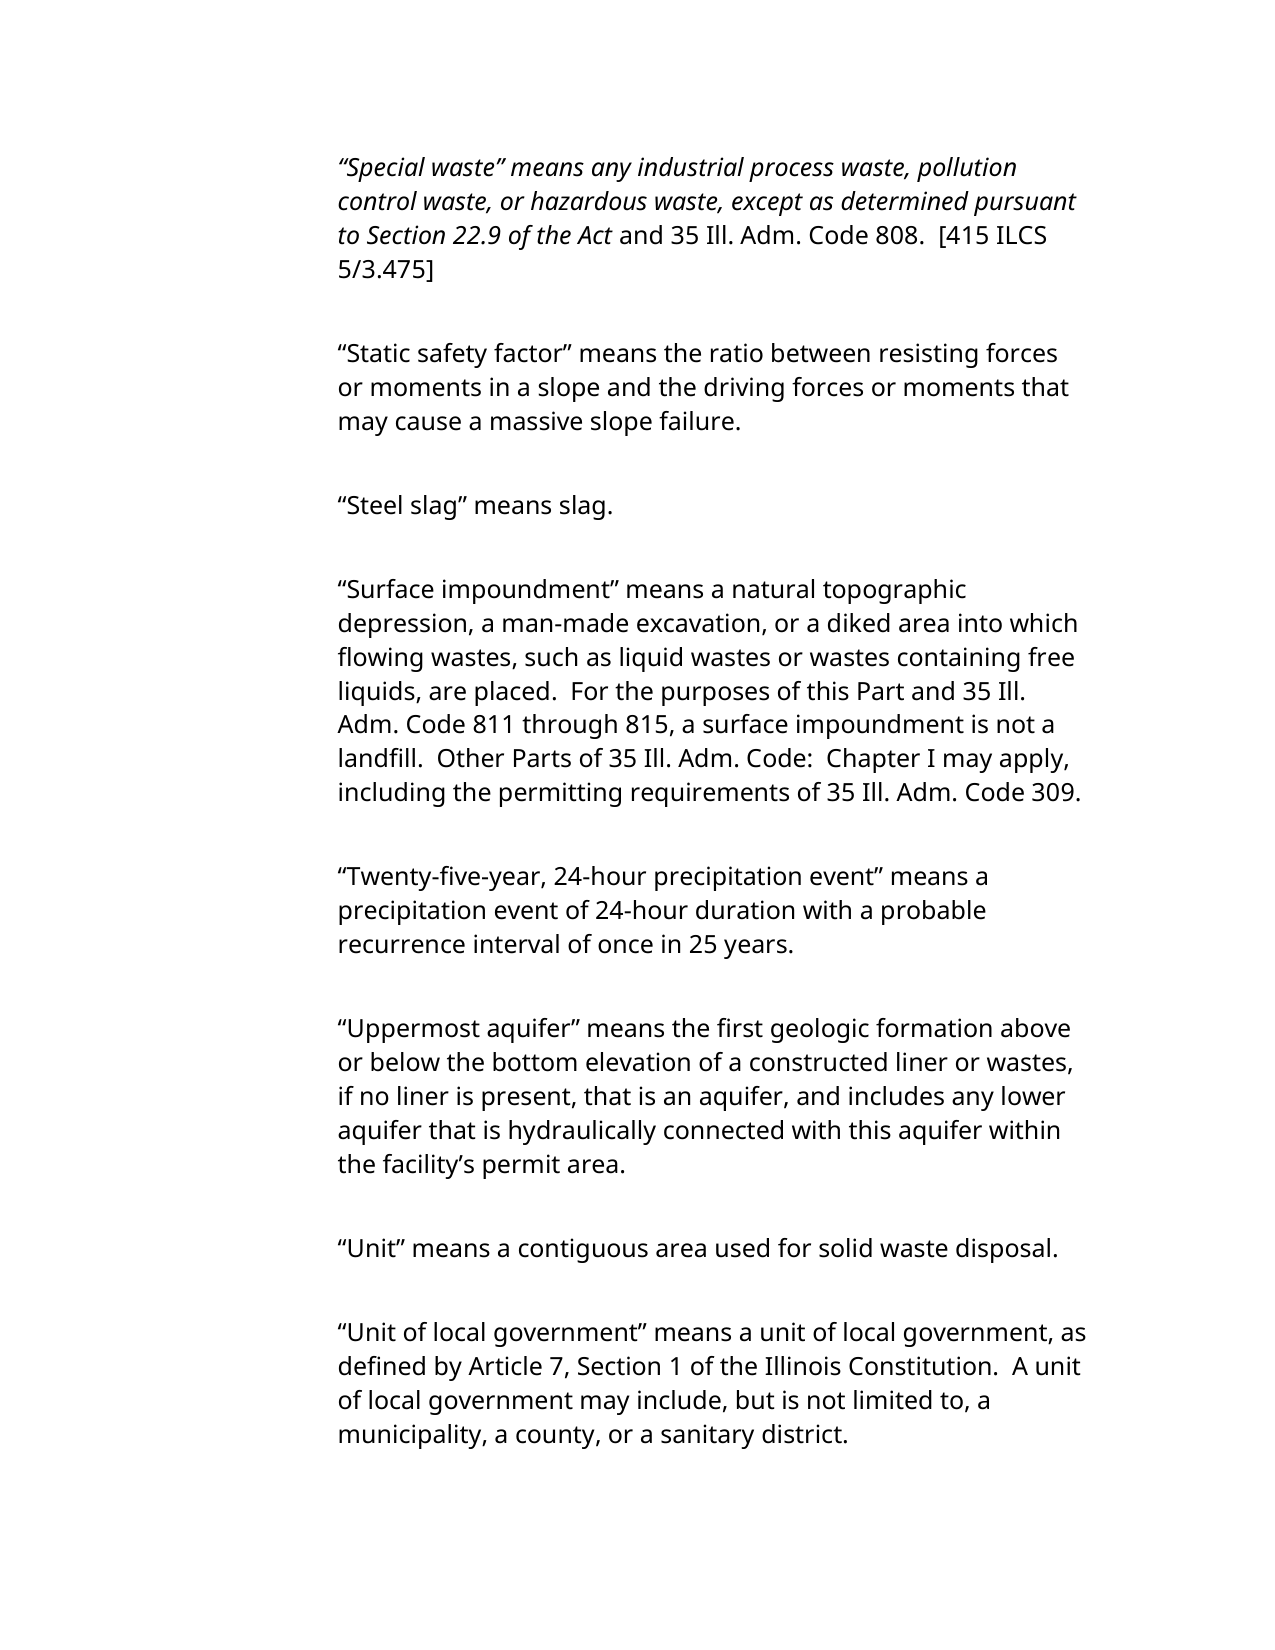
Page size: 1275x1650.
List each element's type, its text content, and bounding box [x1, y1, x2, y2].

text “Unit of local government” means a unit of local government, as defined by Article 7, Section 1 of the Illinois Constitution. A unit of local government may include, but is not limited to, a municipality, a county, or a sanitary district. [337, 1315, 1087, 1451]
text “Surface impoundment” means a natural topographic depression, a man-made excavation, or a diked area into which flowing wastes, such as liquid wastes or wastes containing free liquids, are placed. For the purposes of this Part and 35 Ill. Adm. Code 811 through 815, a surface impoundment is not a landfill. Other Parts of 35 Ill. Adm. Code: Chapter I may apply, including the permitting requirements of 35 Ill. Adm. Code 309. [337, 572, 1087, 809]
text “Special waste” means any industrial process waste, pollution control waste, or hazardous waste, except as determined pursuant to Section 22.9 of the Act and 35 Ill. Adm. Code 808. [415 ILCS 5/3.475] [337, 150, 1087, 286]
text “Steel slag” means slag. [337, 488, 1087, 522]
text “Uppermost aquifer” means the first geologic formation above or below the bottom elevation of a constructed liner or wastes, if no liner is present, that is an aquifer, and includes any lower aquifer that is hydraulically connected with this aquifer within the facility’s permit area. [337, 1011, 1087, 1181]
text “Static safety factor” means the ratio between resisting forces or moments in a slope and the driving forces or moments that may cause a massive slope failure. [337, 336, 1087, 438]
text “Unit” means a contiguous area used for solid waste disposal. [337, 1231, 1087, 1265]
text “Twenty-five-year, 24-hour precipitation event” means a precipitation event of 24-hour duration with a probable recurrence interval of once in 25 years. [337, 859, 1087, 961]
